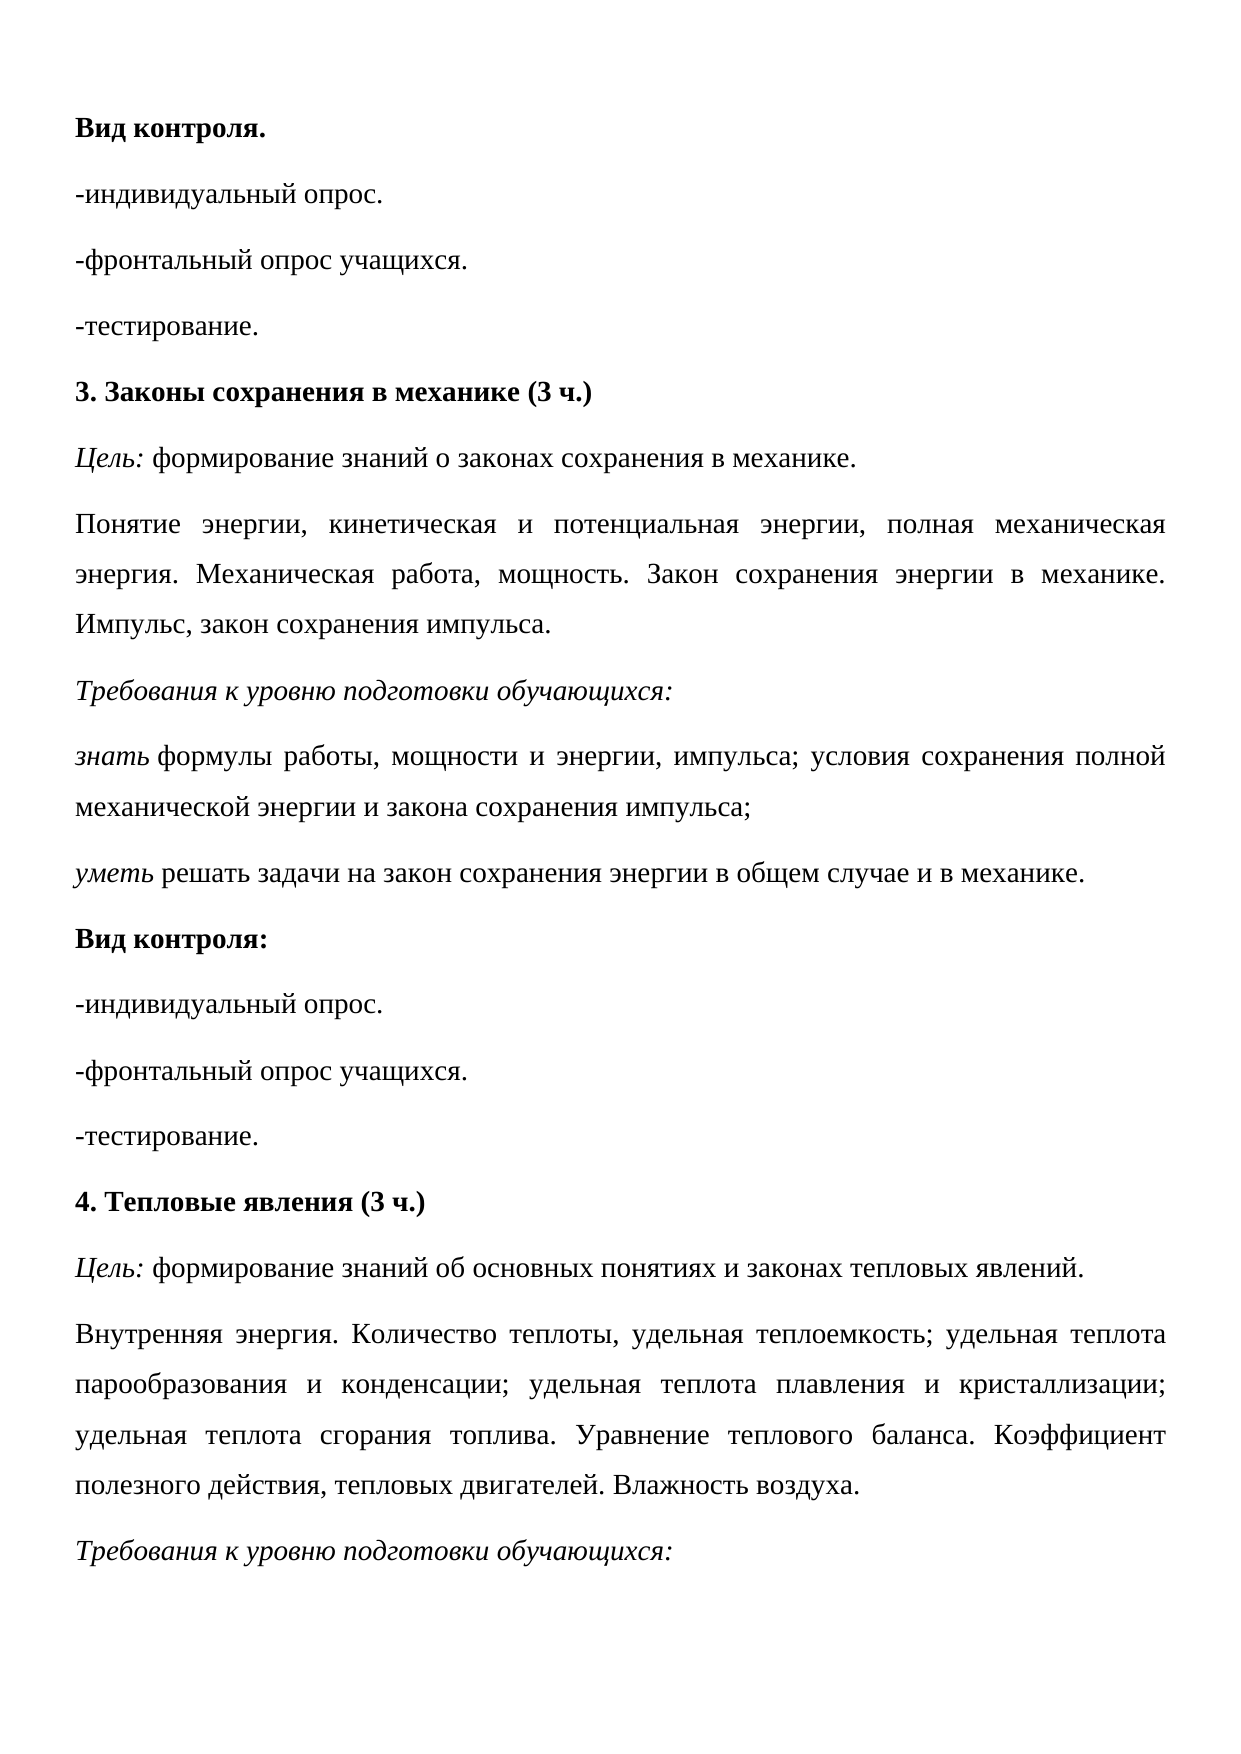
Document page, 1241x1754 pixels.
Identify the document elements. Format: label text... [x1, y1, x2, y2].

text Понятие энергии, кинетическая и потенциальная энергии, полная механическая энергия. Механическая работа, мощность. Закон сохранения энергии в механике. Импульс, закон сохранения импульса. [75, 506, 1167, 640]
text -индивидуальный опрос. [75, 987, 1167, 1020]
text Требования к уровню подготовки обучающихся: [75, 1533, 1167, 1567]
text Цель: формирование знаний об основных понятиях и законах тепловых явлений. [75, 1250, 1167, 1284]
text -фронтальный опрос учащихся. [75, 242, 1167, 276]
text Требования к уровню подготовки обучающихся: [75, 673, 1167, 706]
text знать формулы работы, мощности и энергии, импульса; условия сохранения полной механической энергии и закона сохранения импульса; [75, 738, 1167, 822]
text -фронтальный опрос учащихся. [75, 1053, 1167, 1086]
text Внутренняя энергия. Количество теплоты, удельная теплоемкость; удельная теплота парообразования и конденсации; удельная теплота плавления и кристаллизации; удельная теплота сгорания топлива. Уравнение теплового баланса. Коэффициент полезного действия, тепловых двигателей. Влажность воздуха. [75, 1316, 1167, 1501]
text -тестирование. [75, 1118, 1167, 1152]
text 3. Законы сохранения в механике (3 ч.) [75, 374, 1167, 408]
text Вид контроля. [75, 110, 1167, 144]
text уметь решать задачи на закон сохранения энергии в общем случае и в механике. [75, 855, 1167, 888]
text 4. Тепловые явления (3 ч.) [75, 1184, 1167, 1218]
text Вид контроля: [75, 921, 1167, 954]
text Цель: формирование знаний о законах сохранения в механике. [75, 440, 1167, 474]
text -тестирование. [75, 308, 1167, 342]
text -индивидуальный опрос. [75, 176, 1167, 210]
